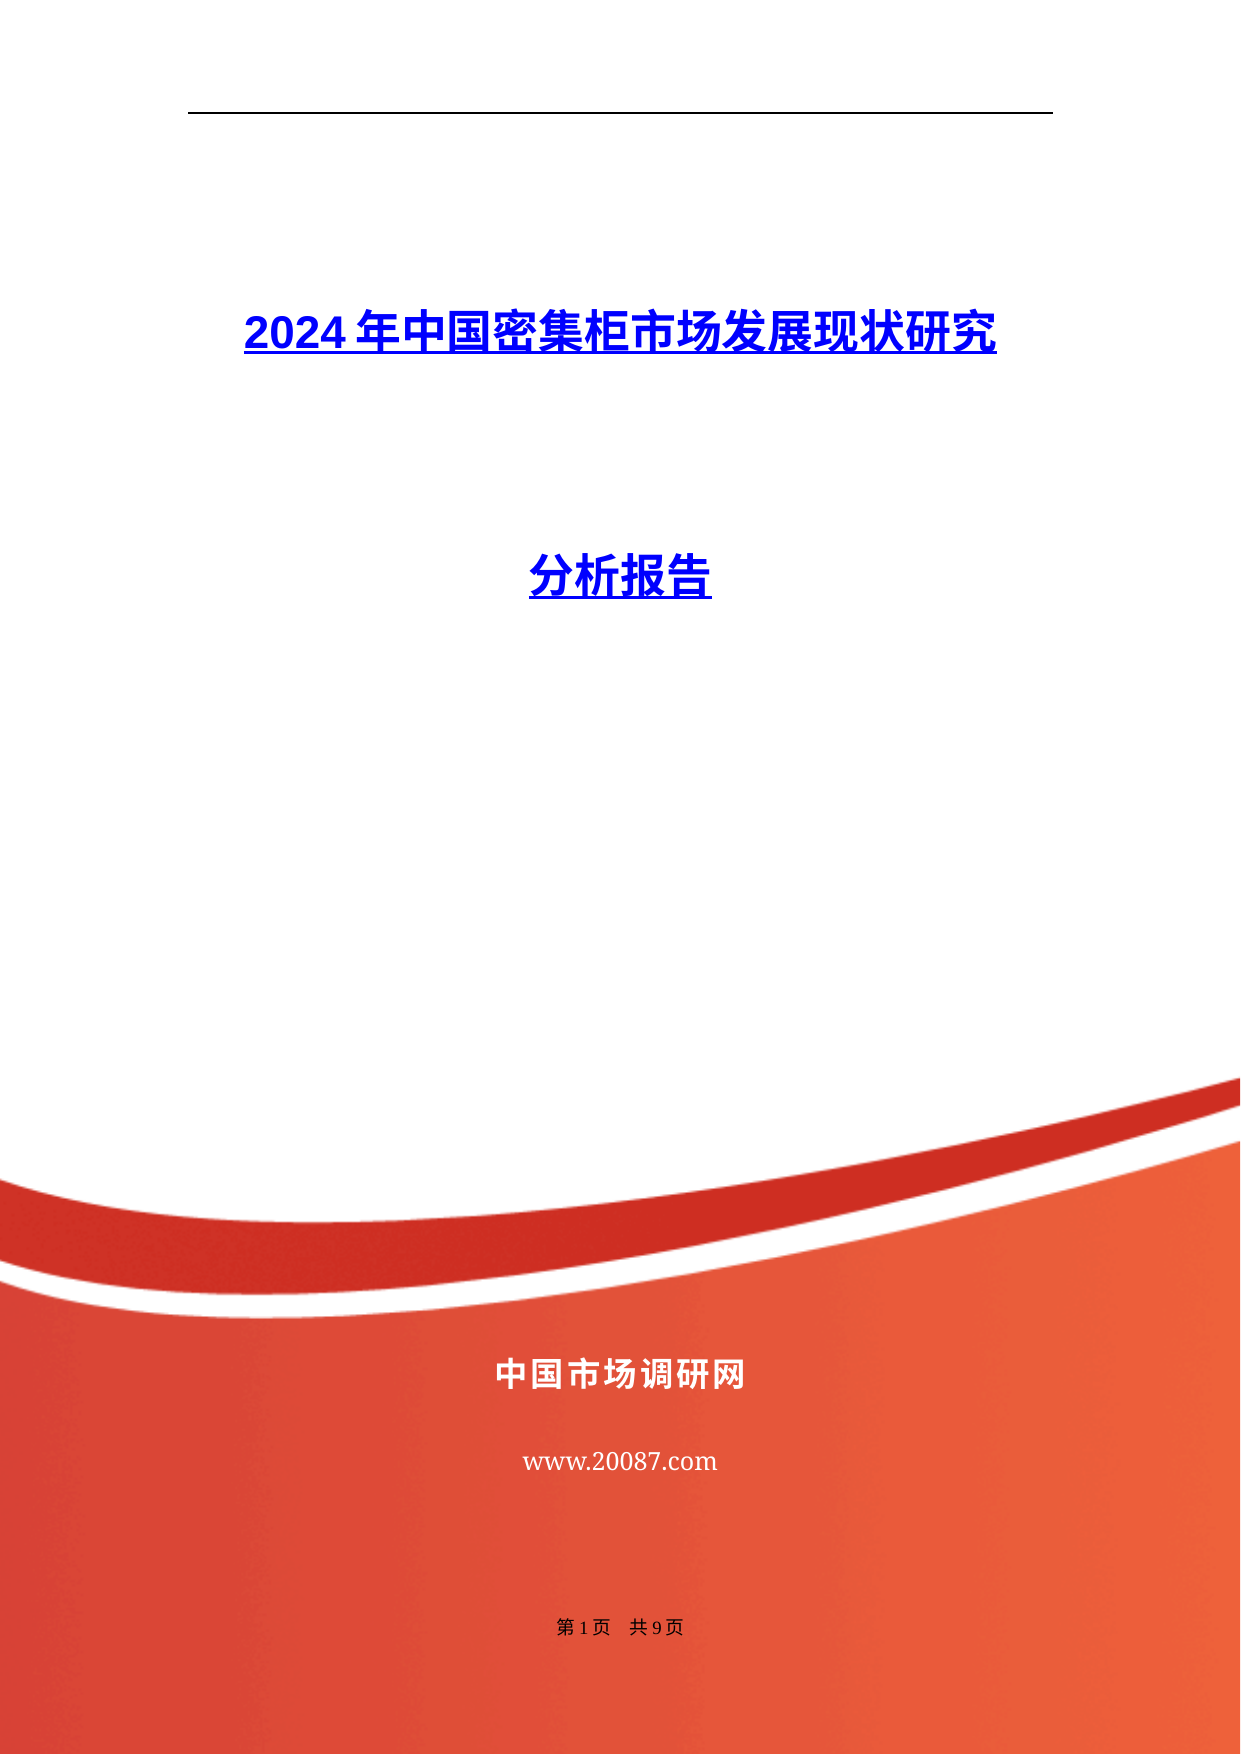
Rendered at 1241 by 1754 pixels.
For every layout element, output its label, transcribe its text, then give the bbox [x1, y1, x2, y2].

picture [0, 1006, 1241, 1754]
subtitle 中国市场调研网 [187, 1339, 1053, 1404]
table_header 2024年中国密集柜市场发展现状研究分析报告 [188, 207, 1053, 773]
text www.20087.com [187, 1428, 1053, 1493]
